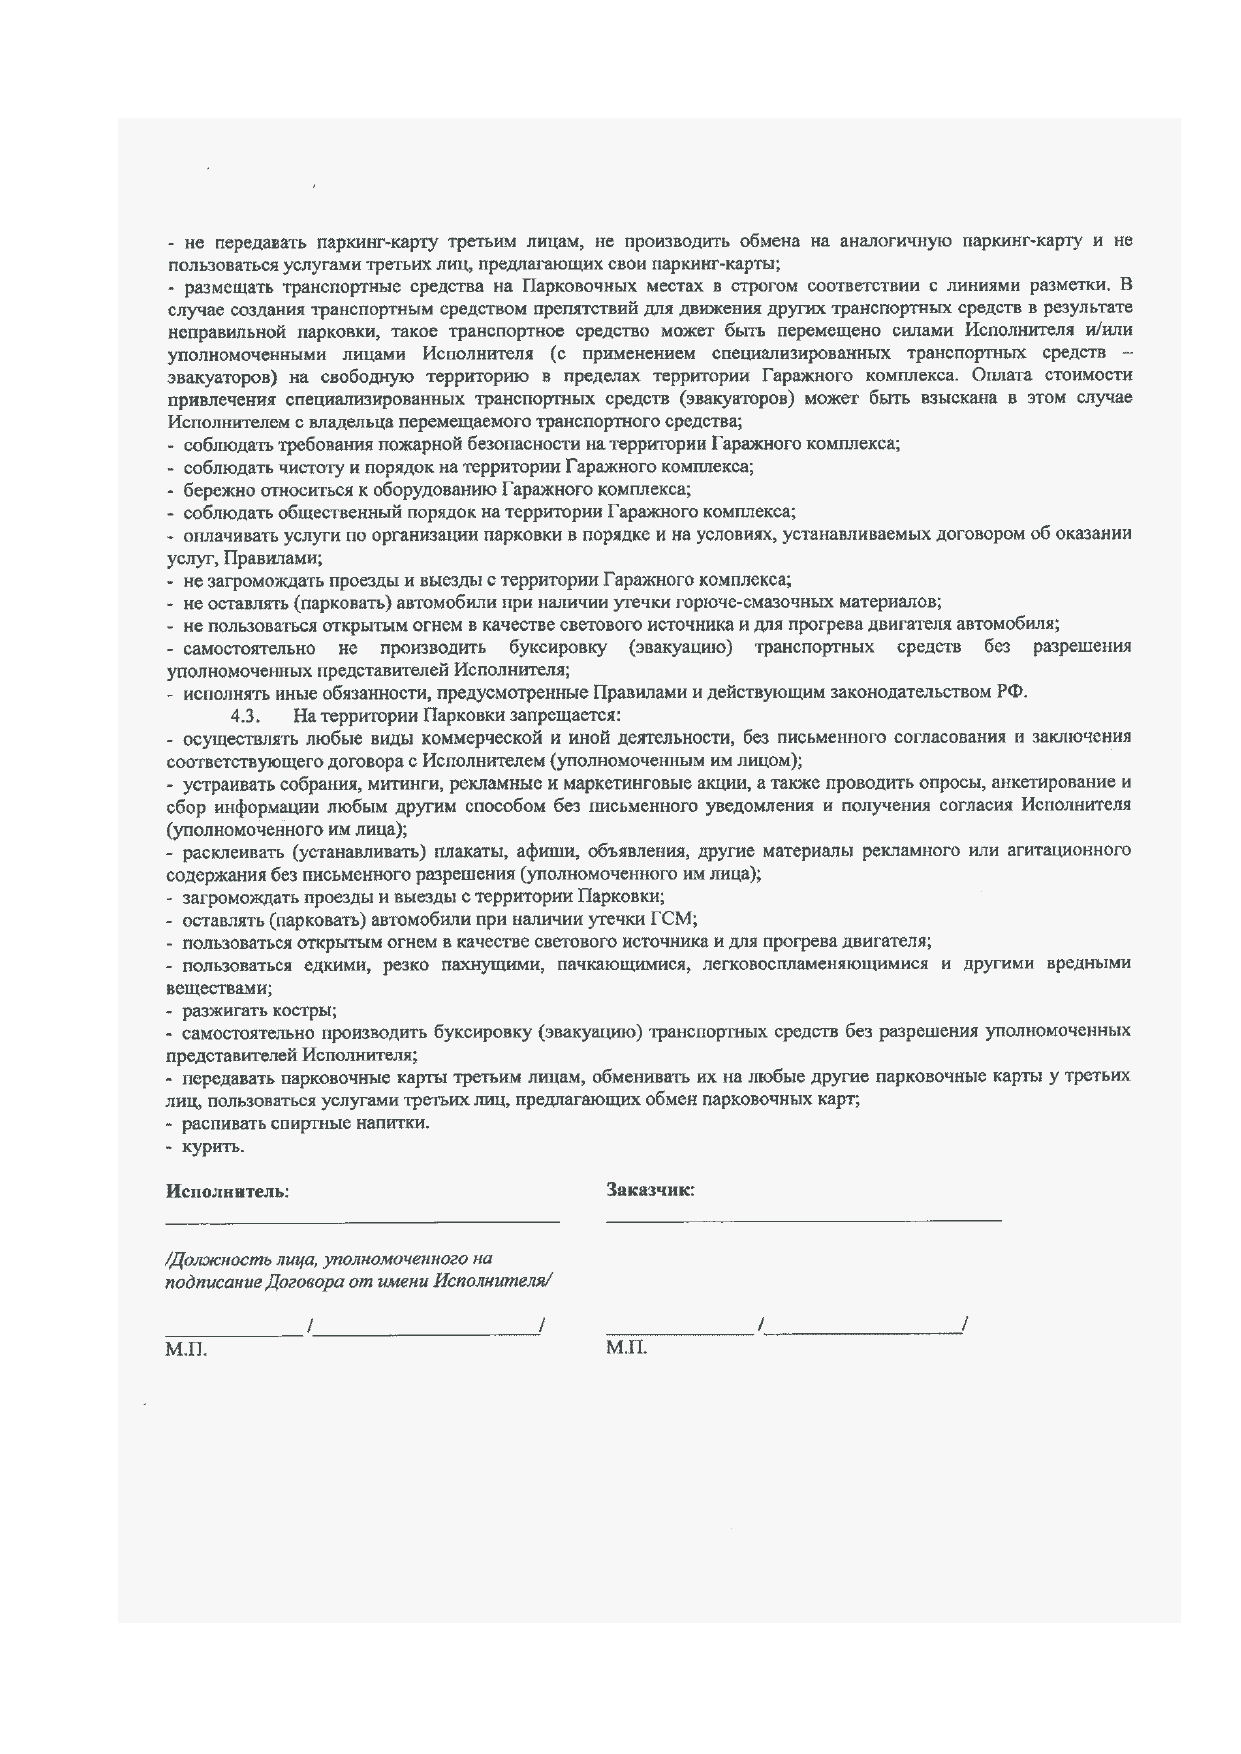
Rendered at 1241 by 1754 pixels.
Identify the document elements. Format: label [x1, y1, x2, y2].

picture [118, 118, 1182, 1623]
